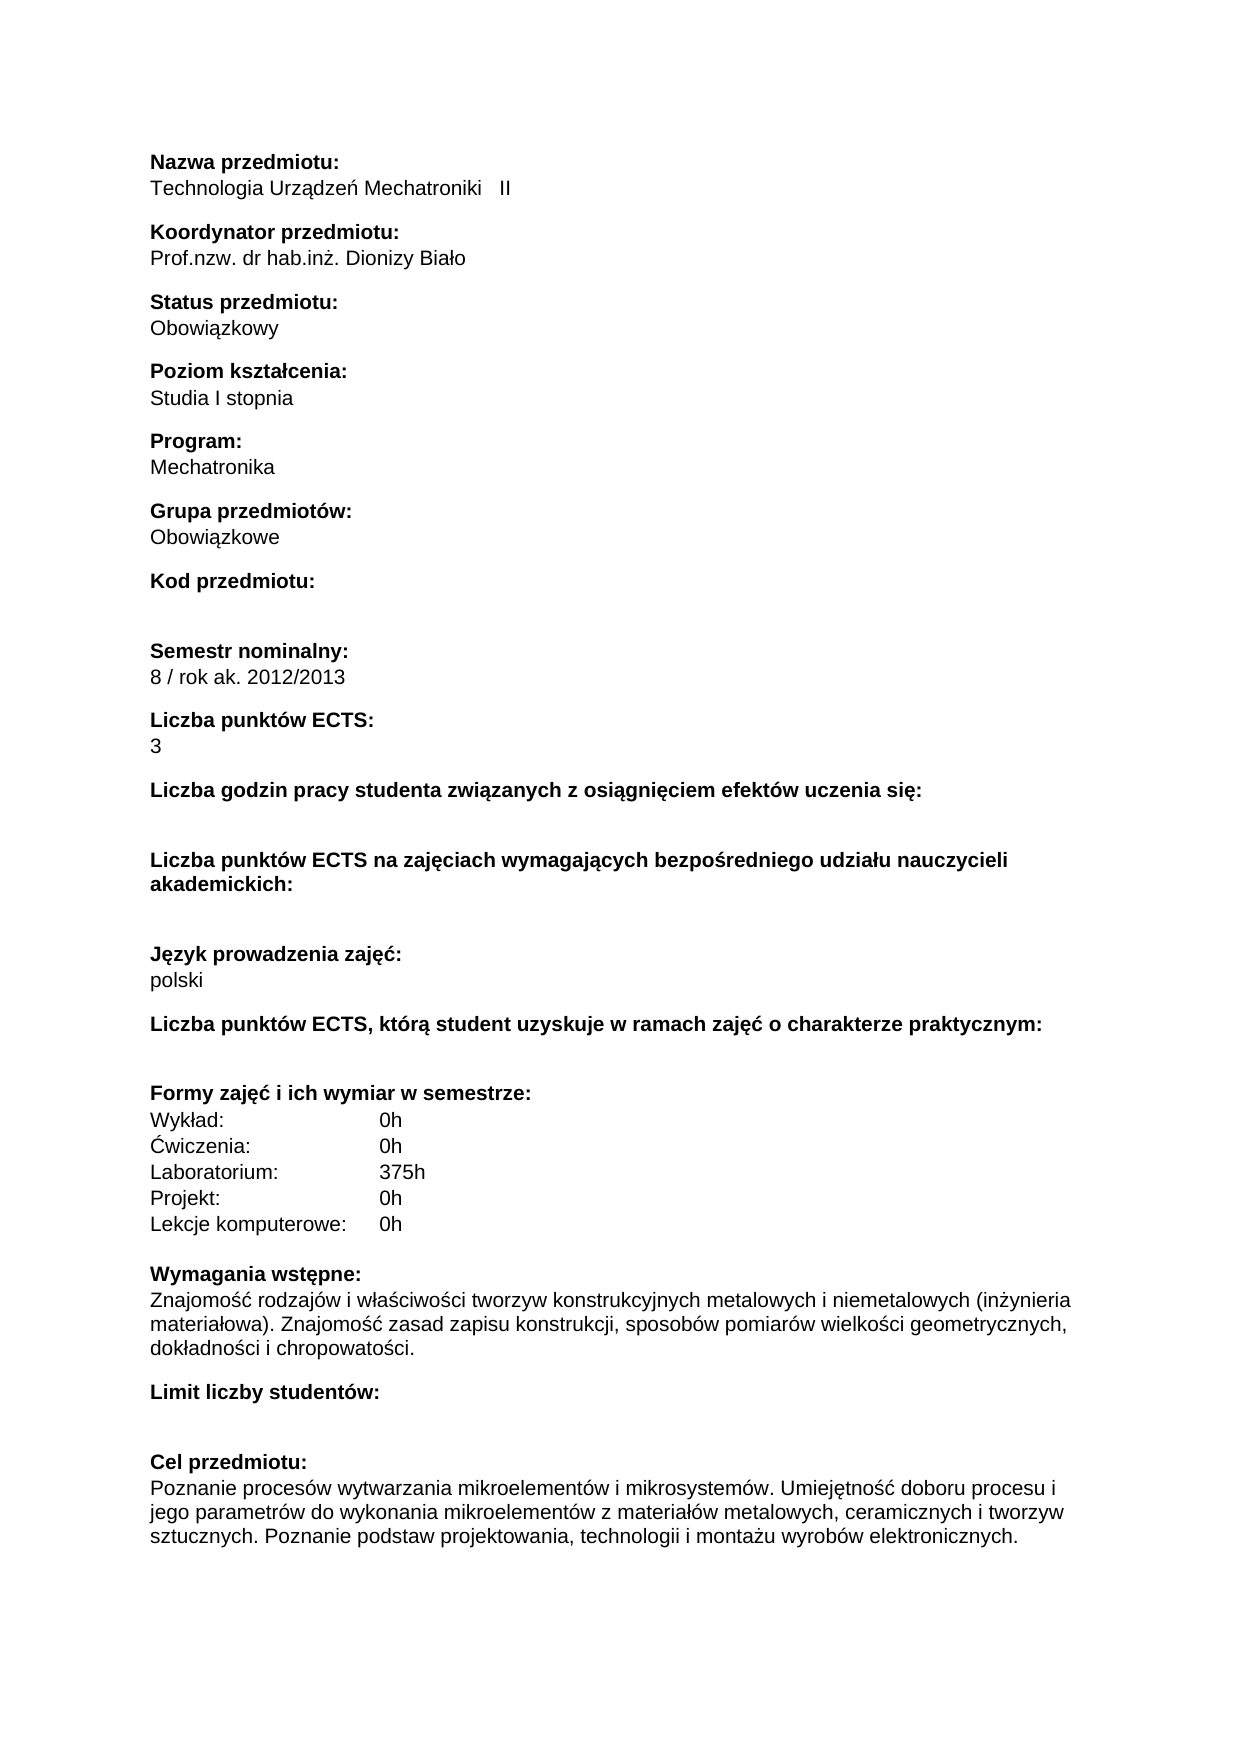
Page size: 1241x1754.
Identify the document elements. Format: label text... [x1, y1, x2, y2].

text Semestr nominalny: [150, 638, 1090, 662]
text Studia I stopnia [150, 385, 1090, 409]
table_header Wykład: [140, 1108, 367, 1132]
text Limit liczby studentów: [150, 1380, 1090, 1404]
text Liczba punktów ECTS: [150, 708, 1090, 732]
text Status przedmiotu: [150, 289, 1090, 313]
text Poziom kształcenia: [150, 359, 1090, 383]
table_cell 0h [369, 1184, 597, 1210]
text Znajomość rodzajów i właściwości tworzyw konstrukcyjnych metalowych i niemetalowych (inżynieria materiałowa). Znajomość zasad zapisu konstrukcji, sposobów pomiarów wielkości geometrycznych, dokładności i chropowatości. [150, 1288, 1090, 1360]
text Wymagania wstępne: [150, 1262, 1090, 1286]
text Liczba godzin pracy studenta związanych z osiągnięciem efektów uczenia się: [150, 778, 1090, 802]
text Grupa przedmiotów: [150, 499, 1090, 523]
text polski [150, 968, 1090, 992]
text Obowiązkowy [150, 316, 1090, 339]
table_cell 375h [369, 1158, 597, 1184]
text Liczba punktów ECTS na zajęciach wymagających bezpośredniego udziału nauczycieli akademickich: [150, 848, 1090, 896]
table_cell 0h [369, 1132, 597, 1158]
table_cell Ćwiczenia: [140, 1134, 367, 1158]
text Technologia Urządzeń Mechatroniki II [150, 176, 1090, 200]
table_cell Projekt: [140, 1186, 367, 1210]
table_cell 0h [369, 1210, 597, 1236]
text Język prowadzenia zajęć: [150, 942, 1090, 966]
text Koordynator przedmiotu: [150, 220, 1090, 244]
table_cell Laboratorium: [140, 1160, 367, 1184]
text Kod przedmiotu: [150, 569, 1090, 593]
text Obowiązkowe [150, 525, 1090, 549]
text Nazwa przedmiotu: [150, 150, 1090, 174]
text Poznanie procesów wytwarzania mikroelementów i mikrosystemów. Umiejętność doboru procesu i jego parametrów do wykonania mikroelementów z materiałów metalowych, ceramicznych i tworzyw sztucznych. Poznanie podstaw projektowania, technologii i montażu wyrobów elektronicznych. [150, 1476, 1090, 1547]
text 8 / rok ak. 2012/2013 [150, 664, 1090, 688]
text Prof.nzw. dr hab.inż. Dionizy Biało [150, 246, 1090, 270]
text 3 [150, 734, 1090, 758]
table_header 0h [369, 1108, 597, 1132]
text Cel przedmiotu: [150, 1449, 1090, 1473]
text Formy zajęć i ich wymiar w semestrze: [150, 1081, 1090, 1105]
text Mechatronika [150, 455, 1090, 479]
text Liczba punktów ECTS, którą student uzyskuje w ramach zajęć o charakterze praktycznym: [150, 1011, 1090, 1035]
text Program: [150, 429, 1090, 453]
table_cell Lekcje komputerowe: [140, 1212, 367, 1236]
